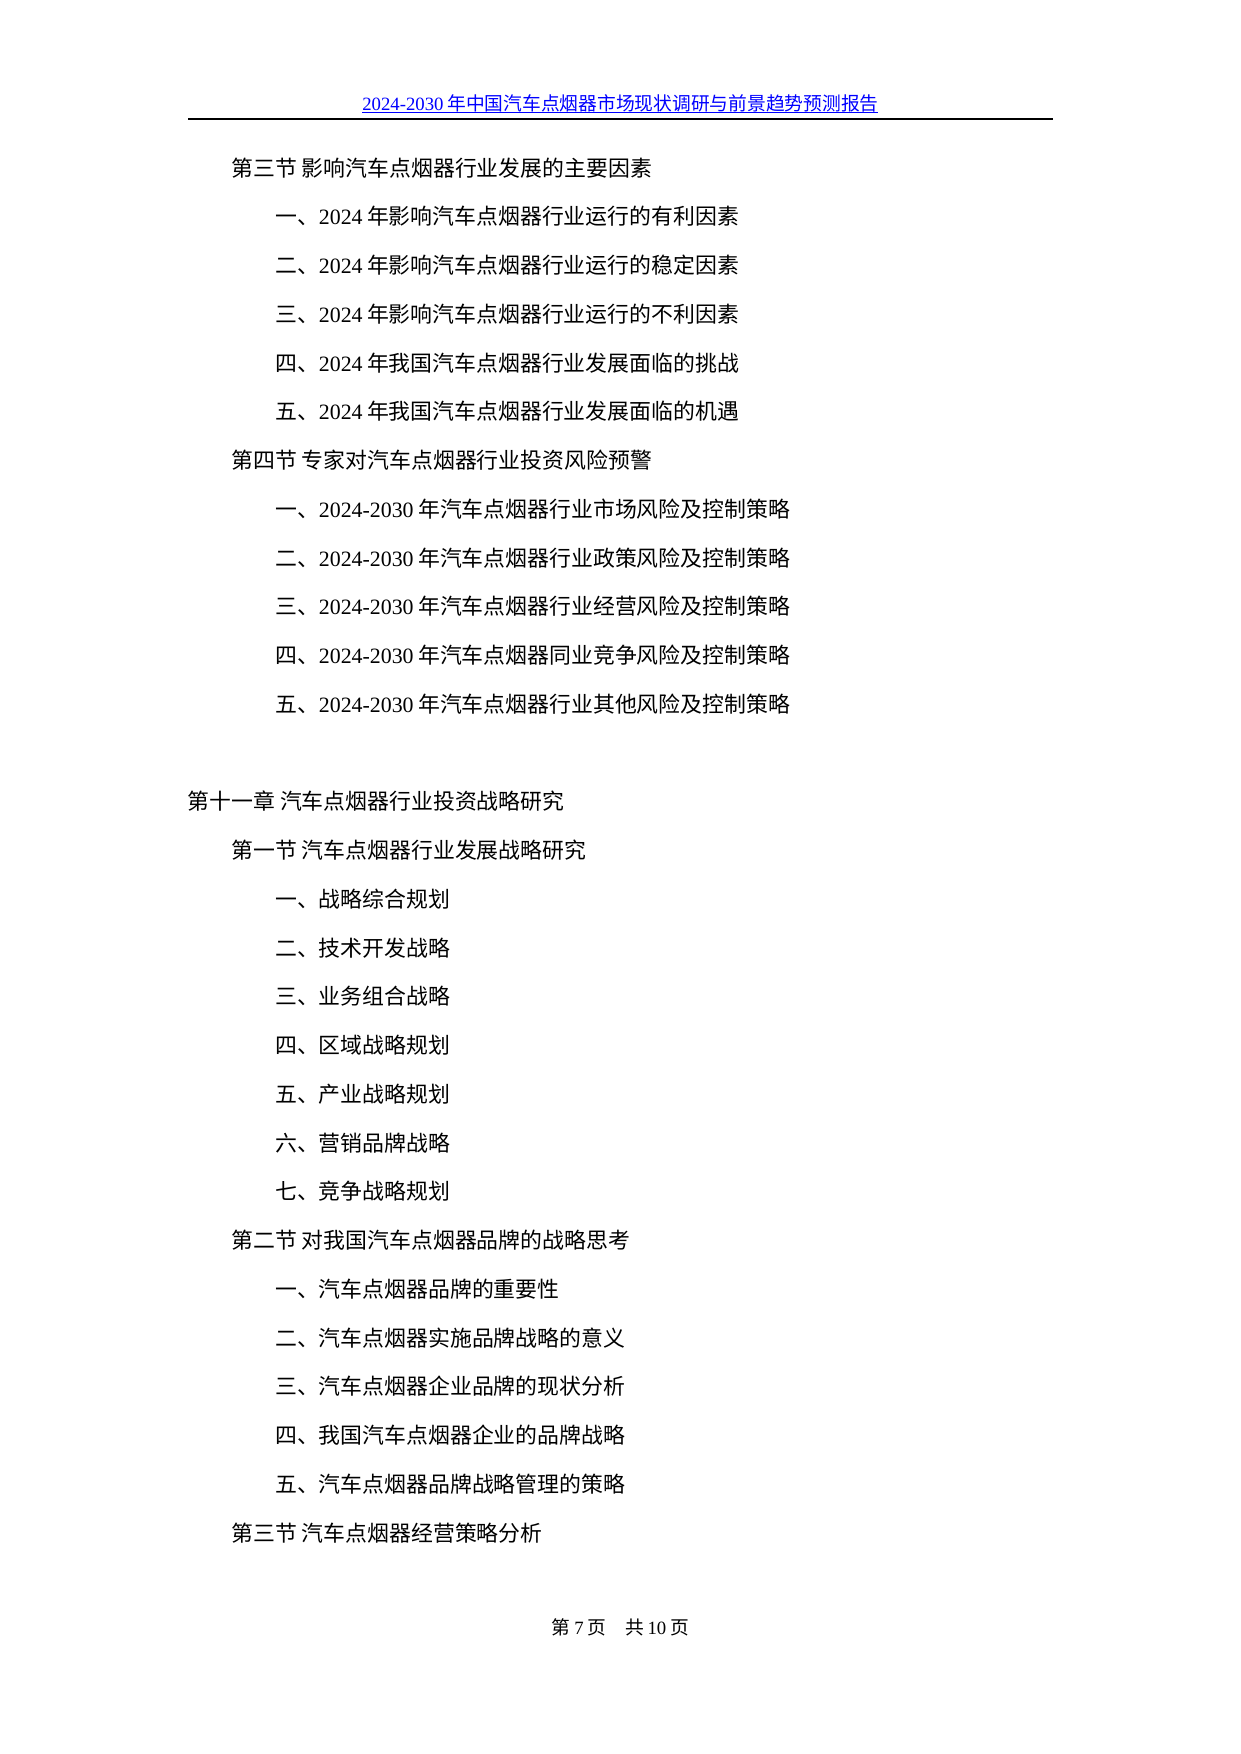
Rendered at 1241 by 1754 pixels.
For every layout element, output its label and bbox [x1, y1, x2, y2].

text [187, 150, 1053, 1548]
